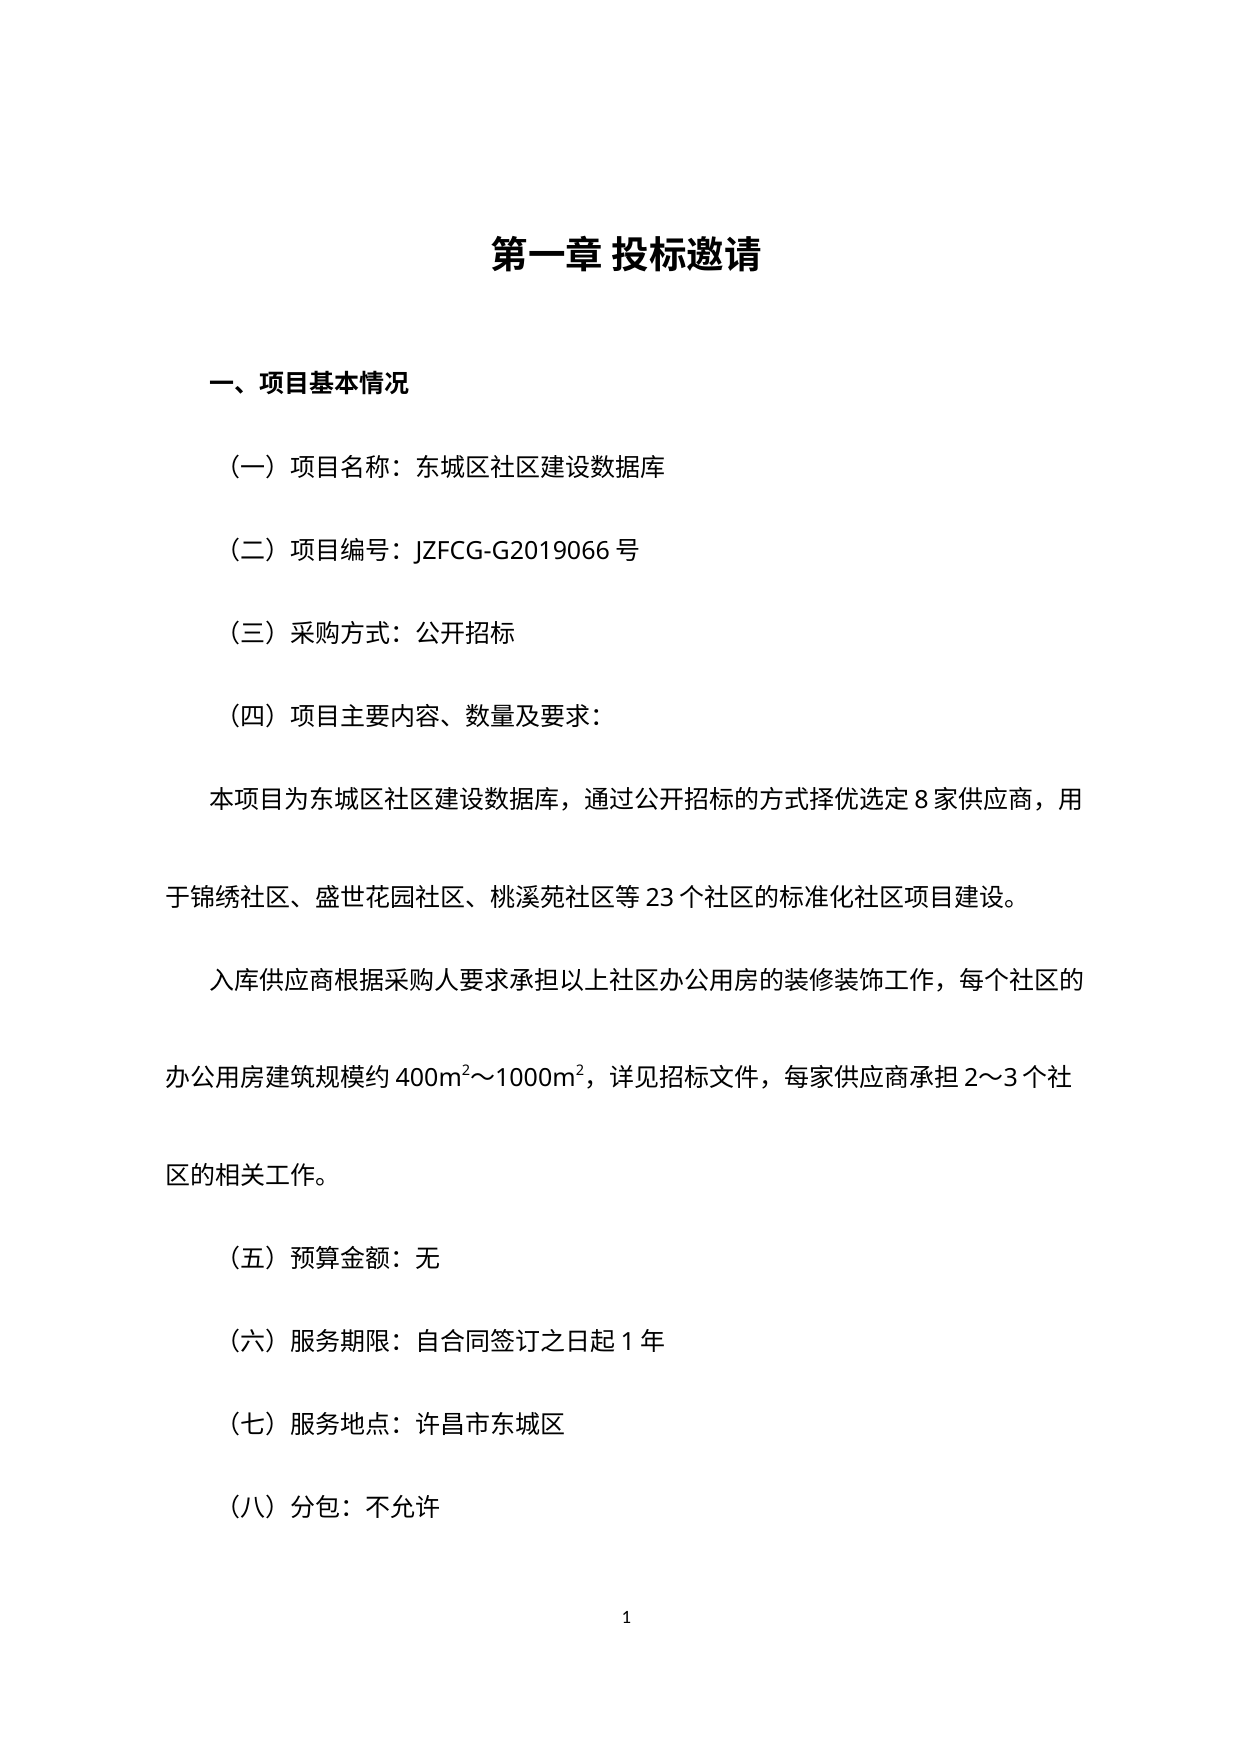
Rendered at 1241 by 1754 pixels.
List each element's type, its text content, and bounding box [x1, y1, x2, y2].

text （六）服务期限：自合同签订之日起1年 [165, 1307, 1087, 1372]
text （五）预算金额：无 [165, 1224, 1087, 1289]
text （二）项目编号：JZFCG-G2019066号 [165, 516, 1087, 581]
text （七）服务地点：许昌市东城区 [165, 1390, 1087, 1455]
text （一）项目名称：东城区社区建设数据库 [165, 433, 1087, 498]
text 本项目为东城区社区建设数据库，通过公开招标的方式择优选定8家供应商，用于锦绣社区、盛世花园社区、桃溪苑社区等23个社区的标准化社区项目建设。 [165, 765, 1087, 928]
text 一、项目基本情况 [165, 349, 1087, 414]
text （三）采购方式：公开招标 [165, 599, 1087, 664]
text 入库供应商根据采购人要求承担以上社区办公用房的装修装饰工作，每个社区的办公用房建筑规模约400m2～1000m2，详见招标文件，每家供应商承担2～3个社区的相关工作。 [165, 946, 1087, 1206]
text （八）分包：不允许 [165, 1473, 1087, 1538]
text （四）项目主要内容、数量及要求： [165, 682, 1087, 747]
text 第一章 投标邀请 [165, 219, 1087, 284]
